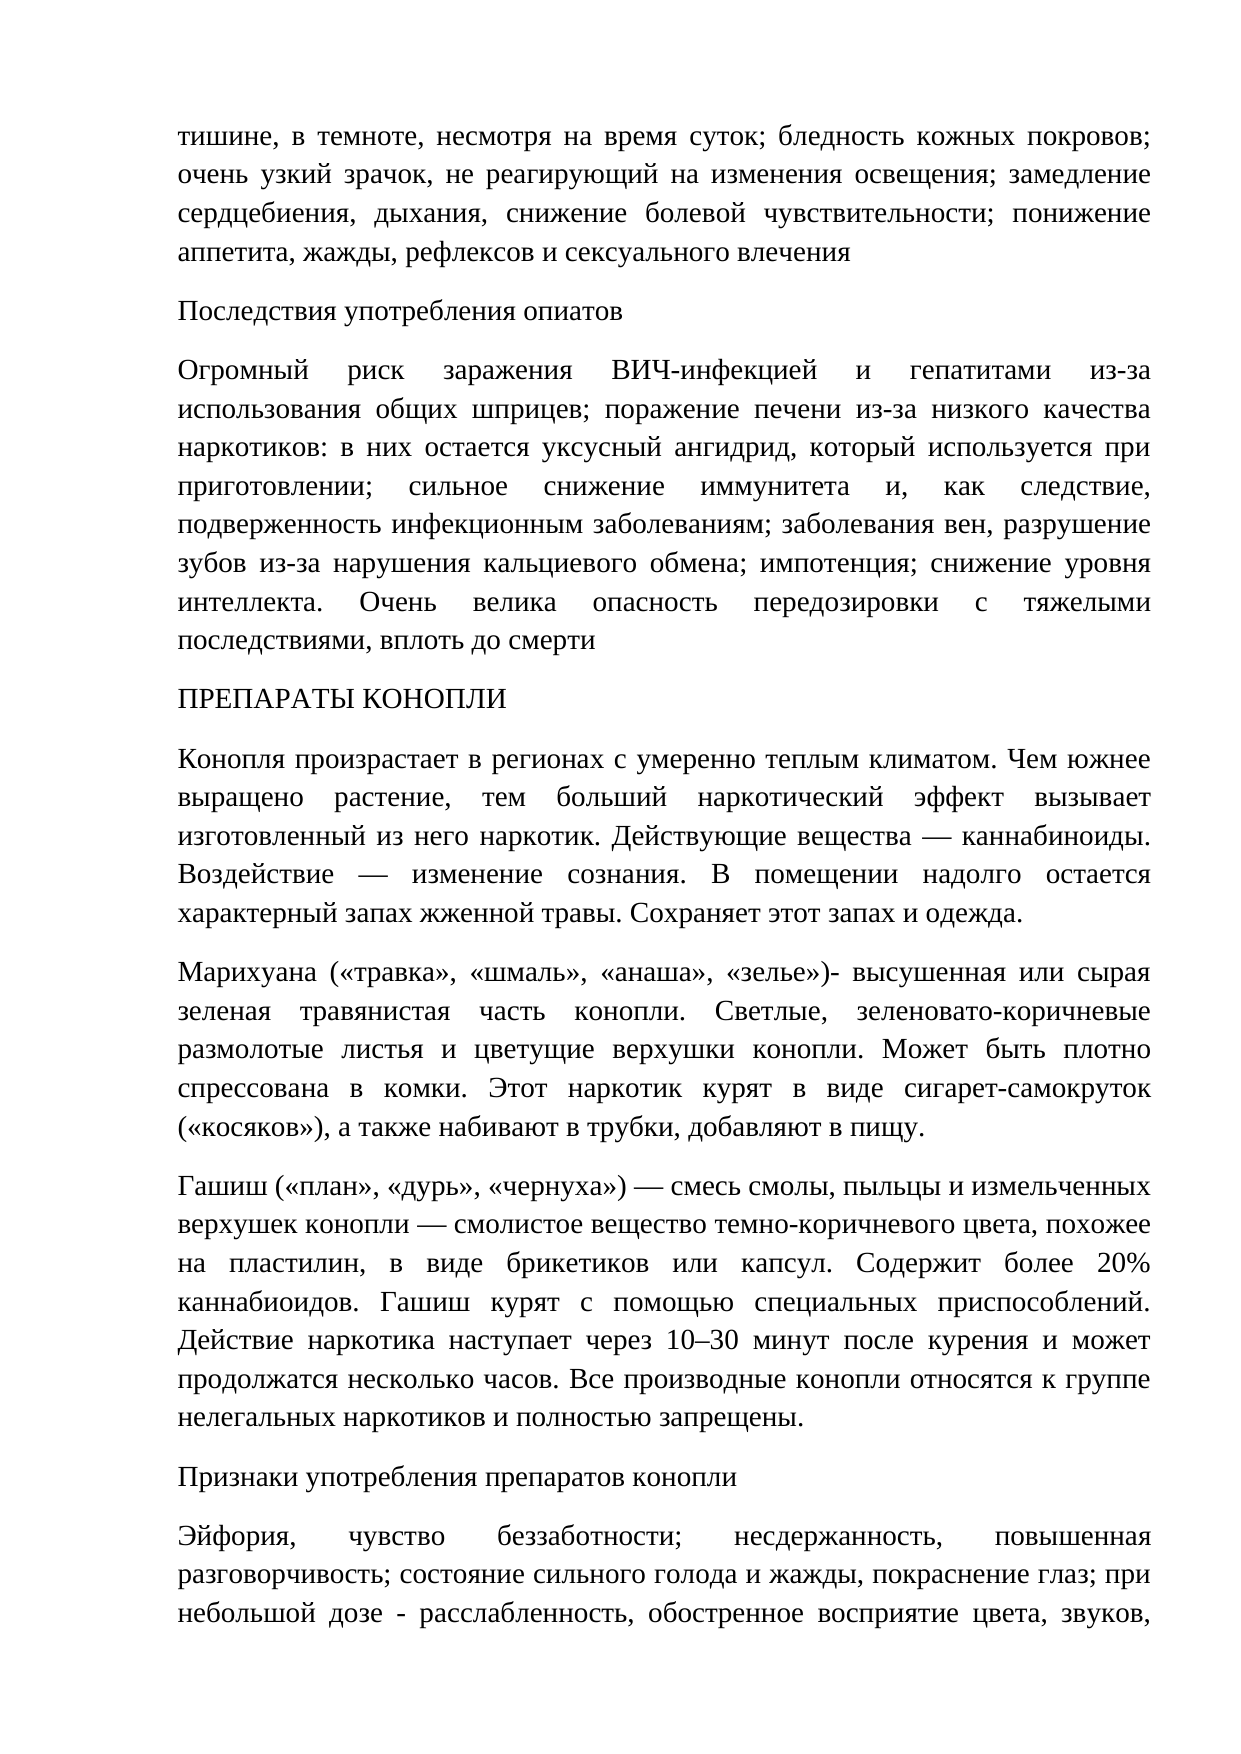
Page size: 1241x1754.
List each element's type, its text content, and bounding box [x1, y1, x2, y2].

text Конопля произрастает в регионах с умеренно теплым климатом. Чем южнее выращено растение, тем больший наркотический эффект вызывает изготовленный из него наркотик. Действующие вещества — каннабиноиды. Воздействие — изменение сознания. В помещении надолго остается характерный запах жженной травы. Сохраняет этот запах и одежда. [177, 741, 1152, 929]
text ПРЕПАРАТЫ КОНОПЛИ [177, 682, 1152, 715]
text Гашиш («план», «дурь», «чернуха») — смесь смолы, пыльцы и измельченных верхушек конопли — смолистое вещество темно-коричневого цвета, похожее на пластилин, в виде брикетиков или капсул. Содержит более 20% каннабиоидов. Гашиш курят с помощью специальных приспособлений. Действие наркотика наступает через 10–30 минут после курения и может продолжатся несколько часов. Все производные конопли относятся к группе нелегальных наркотиков и полностью запрещены. [177, 1168, 1152, 1433]
text Марихуана («травка», «шмаль», «анаша», «зелье»)- высушенная или сырая зеленая травянистая часть конопли. Светлые, зеленовато-коричневые размолотые листья и цветущие верхушки конопли. Может быть плотно спрессована в комки. Этот наркотик курят в виде сигарет-самокруток («косяков»), а также набивают в трубки, добавляют в пищу. [177, 954, 1152, 1142]
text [177, 118, 1152, 267]
text Последствия употребления опиатов [177, 293, 1152, 327]
text Признаки употребления препаратов конопли [177, 1459, 1152, 1492]
text Огромный риск заражения ВИЧ-инфекцией и гепатитами из-за использования общих шприцев; поражение печени из-за низкого качества наркотиков: в них остается уксусный ангидрид, который используется при приготовлении; сильное снижение иммунитета и, как следствие, подверженность инфекционным заболеваниям; заболевания вен, разрушение зубов из-за нарушения кальциевого обмена; импотенция; снижение уровня интеллекта. Очень велика опасность передозировки с тяжелыми последствиями, вплоть до смерти [177, 352, 1152, 656]
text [177, 1518, 1152, 1629]
